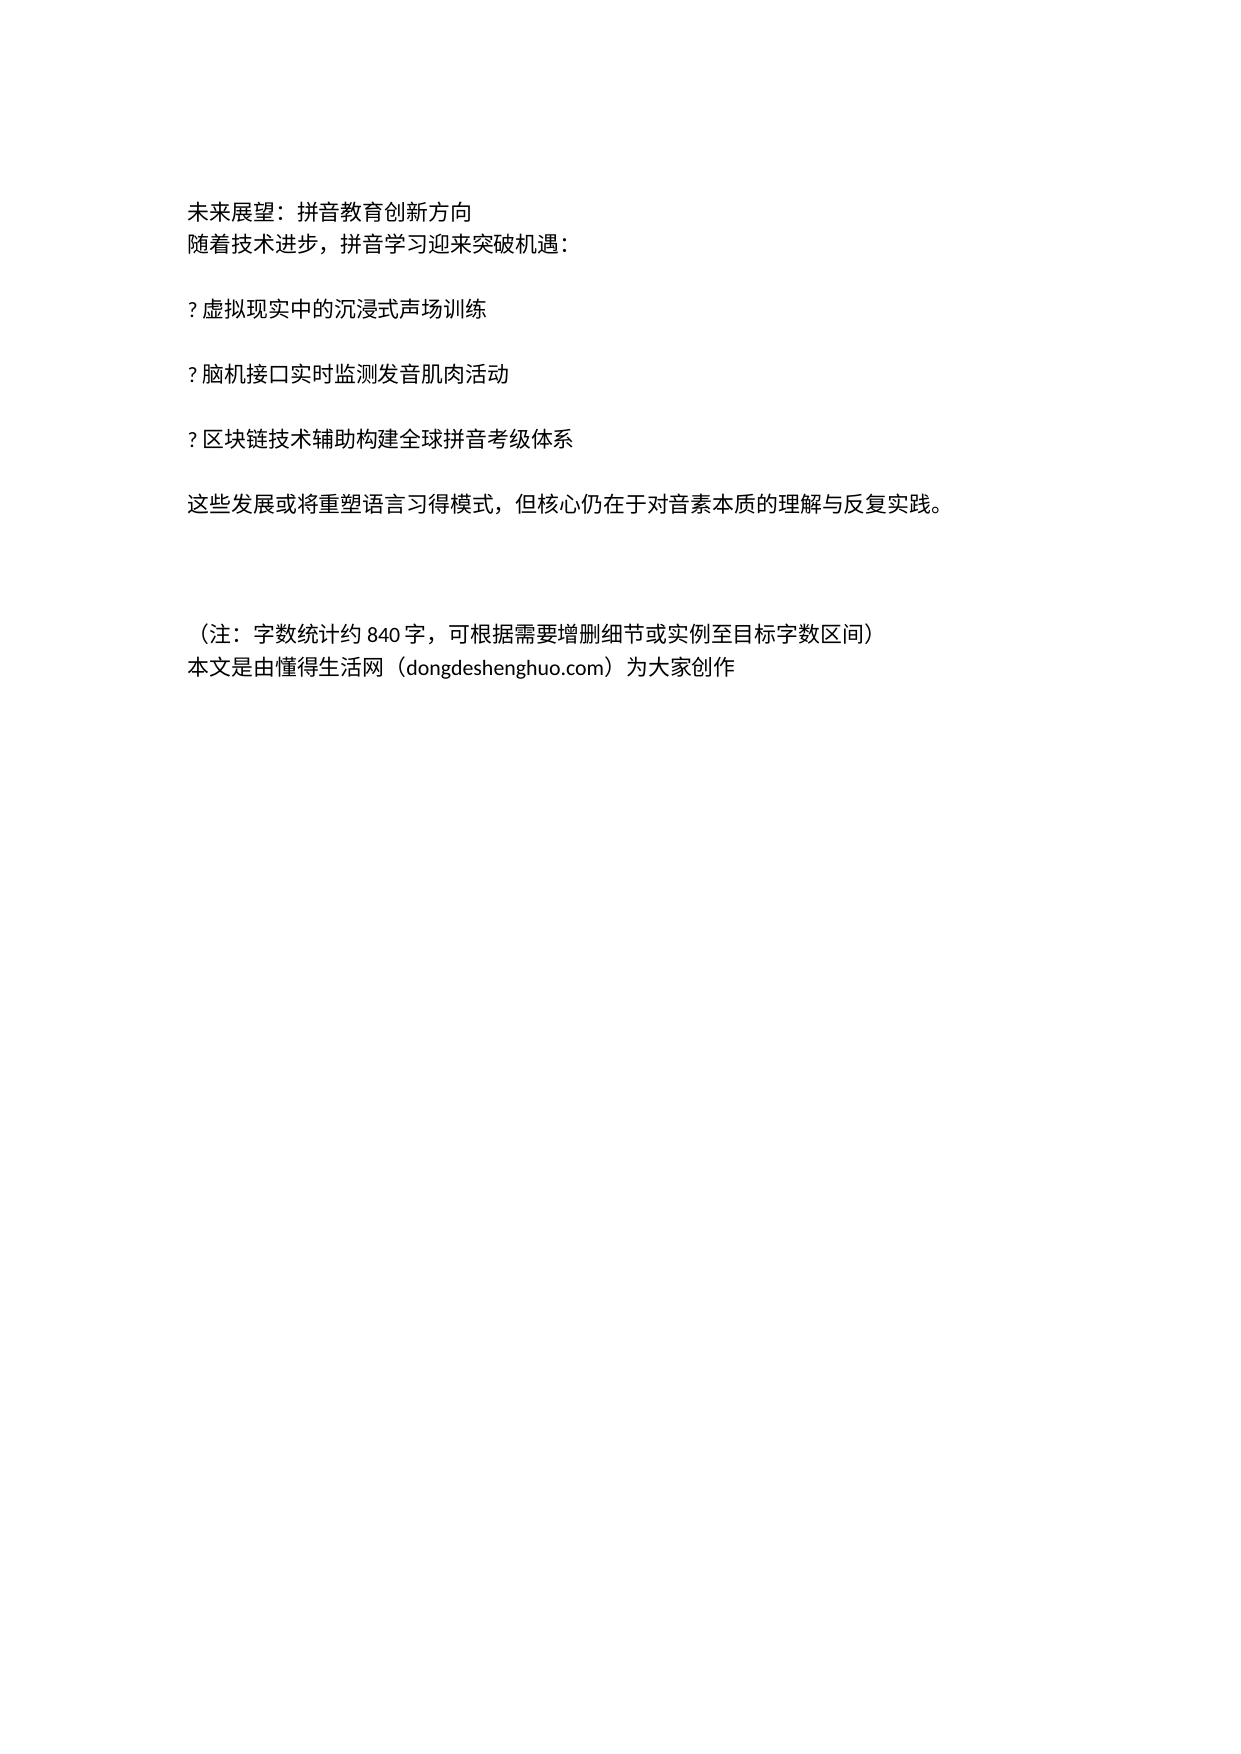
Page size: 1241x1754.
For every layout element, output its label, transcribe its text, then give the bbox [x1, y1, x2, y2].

text （注：字数统计约840字，可根据需要增删细节或实例至目标字数区间） [187, 617, 1053, 649]
text 随着技术进步，拼音学习迎来突破机遇： [187, 227, 1053, 259]
text ? 虚拟现实中的沉浸式声场训练 [187, 292, 1053, 324]
text 本文是由懂得生活网（dongdeshenghuo.com）为大家创作 [187, 649, 1053, 682]
text 这些发展或将重塑语言习得模式，但核心仍在于对音素本质的理解与反复实践。 [187, 487, 1053, 519]
text ? 区块链技术辅助构建全球拼音考级体系 [187, 422, 1053, 454]
text ? 脑机接口实时监测发音肌肉活动 [187, 357, 1053, 389]
text 未来展望：拼音教育创新方向 [187, 194, 1053, 227]
